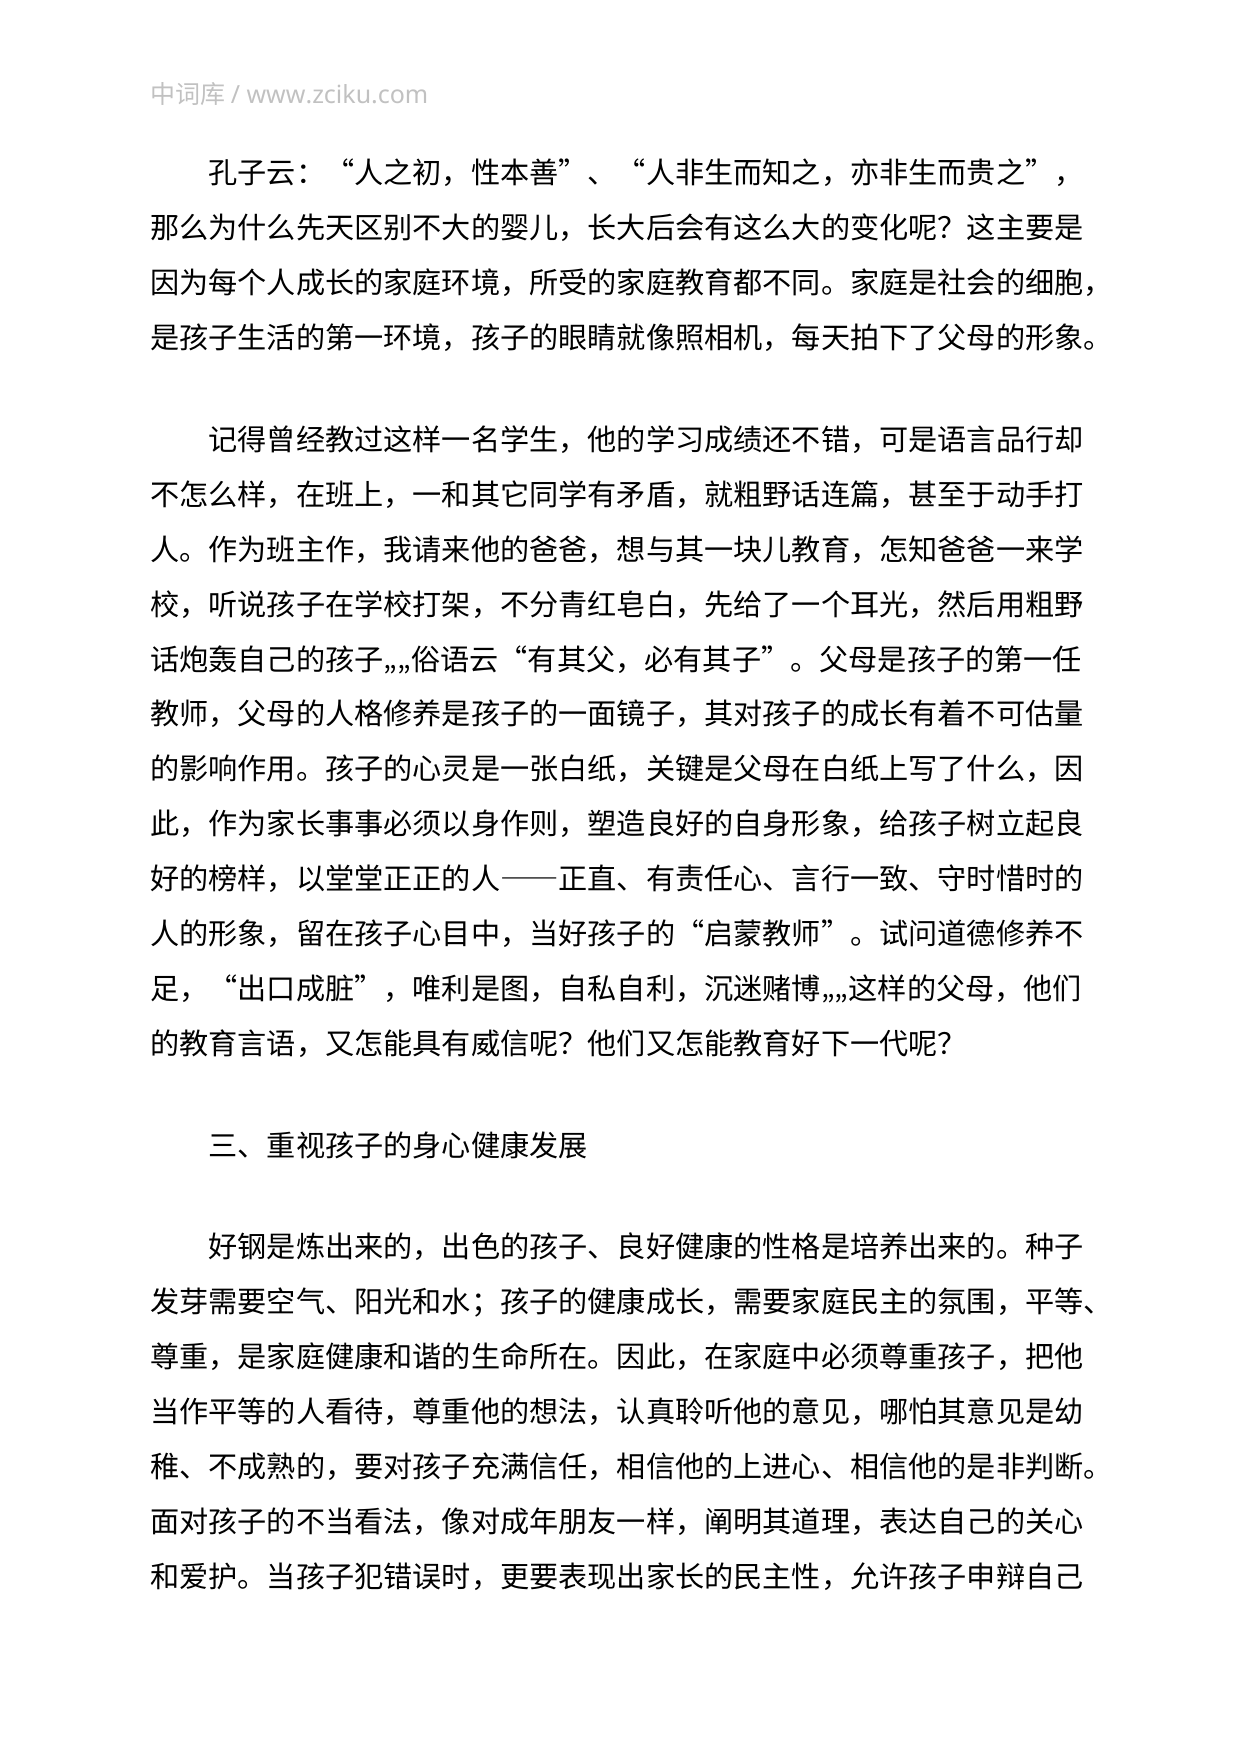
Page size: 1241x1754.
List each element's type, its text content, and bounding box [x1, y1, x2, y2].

text 三、重视孩子的身心健康发展 [150, 1122, 1090, 1164]
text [150, 1224, 1090, 1596]
text 记得曾经教过这样一名学生，他的学习成绩还不错，可是语言品行却不怎么样，在班上，一和其它同学有矛盾，就粗野话连篇，甚至于动手打人。作为班主作，我请来他的爸爸，想与其一块儿教育，怎知爸爸一来学校，听说孩子在学校打架，不分青红皂白，先给了一个耳光，然后用粗野话炮轰自己的孩子„„俗语云“有其父，必有其子”。父母是孩子的第一任教师，父母的人格修养是孩子的一面镜子，其对孩子的成长有着不可估量的影响作用。孩子的心灵是一张白纸，关键是父母在白纸上写了什么，因此，作为家长事事必须以身作则，塑造良好的自身形象，给孩子树立起良好的榜样，以堂堂正正的人——正直、有责任心、言行一致、守时惜时的人的形象，留在孩子心目中，当好孩子的“启蒙教师”。试问道德修养不足，“出口成脏”，唯利是图，自私自利，沉迷赌博„„这样的父母，他们的教育言语，又怎能具有威信呢？他们又怎能教育好下一代呢？ [150, 416, 1090, 1063]
text 孔子云：“人之初，性本善”、“人非生而知之，亦非生而贵之”，那么为什么先天区别不大的婴儿，长大后会有这么大的变化呢？这主要是因为每个人成长的家庭环境，所受的家庭教育都不同。家庭是社会的细胞，是孩子生活的第一环境，孩子的眼睛就像照相机，每天拍下了父母的形象。 [150, 150, 1090, 357]
